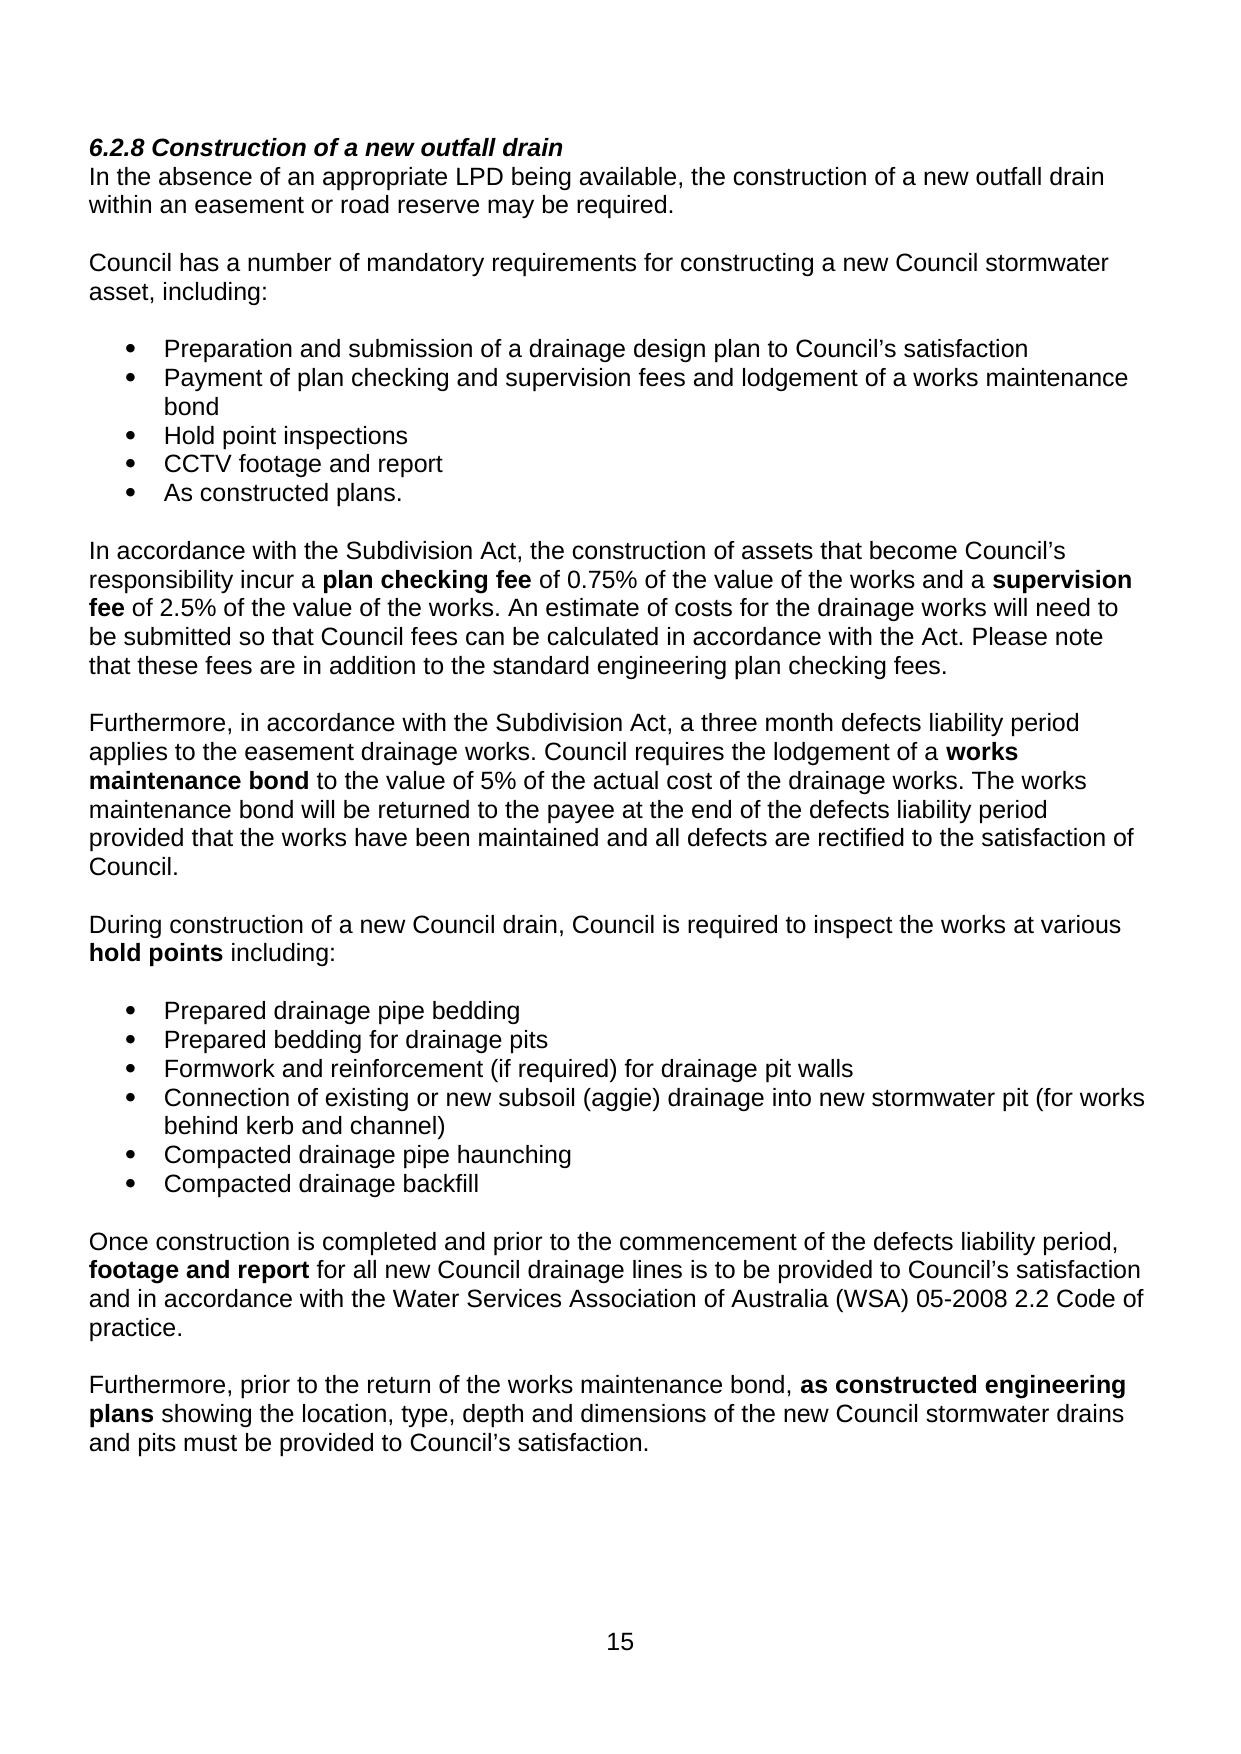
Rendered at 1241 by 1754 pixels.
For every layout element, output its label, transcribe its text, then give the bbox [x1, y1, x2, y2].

list Formwork and reinforcement (if required) for drainage pit walls [126, 1054, 1152, 1082]
list Hold point inspections [126, 421, 1152, 449]
list CCTV footage and report [126, 449, 1152, 478]
text Furthermore, in accordance with the Subdivision Act, a three month defects liability period applies to the easement drainage works. Council requires the lodgement of a works maintenance bond to the value of 5% of the actual cost of the drainage works. The works maintenance bond will be returned to the payee at the end of the defects liability period provided that the works have been maintained and all defects are rectified to the satisfaction of Council. [89, 708, 1152, 881]
list Preparation and submission of a drainage design plan to Council’s satisfaction [126, 334, 1152, 363]
list Prepared bedding for drainage pits [126, 1025, 1152, 1054]
text Once construction is completed and prior to the commencement of the defects liability period, footage and report for all new Council drainage lines is to be provided to Council’s satisfaction and in accordance with the Water Services Association of Australia (WSA) 05-2008 2.2 Code of practice. [89, 1227, 1152, 1342]
subtitle 6.2.8 Construction of a new outfall drain [89, 133, 1152, 162]
text In accordance with the Subdivision Act, the construction of assets that become Council’s responsibility incur a plan checking fee of 0.75% of the value of the works and a supervision fee of 2.5% of the value of the works. An estimate of costs for the drainage works will need to be submitted so that Council fees can be calculated in accordance with the Act. Please note that these fees are in addition to the standard engineering plan checking fees. [89, 536, 1152, 680]
list Prepared drainage pipe bedding [126, 996, 1152, 1025]
list Payment of plan checking and supervision fees and lodgement of a works maintenance bond [126, 363, 1152, 421]
list Connection of existing or new subsoil (aggie) drainage into new stormwater pit (for works behind kerb and channel) [126, 1082, 1152, 1140]
list Compacted drainage backfill [126, 1169, 1152, 1198]
list Compacted drainage pipe haunching [126, 1140, 1152, 1169]
text Furthermore, prior to the return of the works maintenance bond, as constructed engineering plans showing the location, type, depth and dimensions of the new Council stormwater drains and pits must be provided to Council’s satisfaction. [89, 1370, 1152, 1457]
text Council has a number of mandatory requirements for constructing a new Council stormwater asset, including: [89, 248, 1152, 305]
text In the absence of an appropriate LPD being available, the construction of a new outfall drain within an easement or road reserve may be required. [89, 162, 1152, 219]
text During construction of a new Council drain, Council is required to inspect the works at various hold points including: [89, 910, 1152, 967]
list As constructed plans. [126, 478, 1152, 507]
